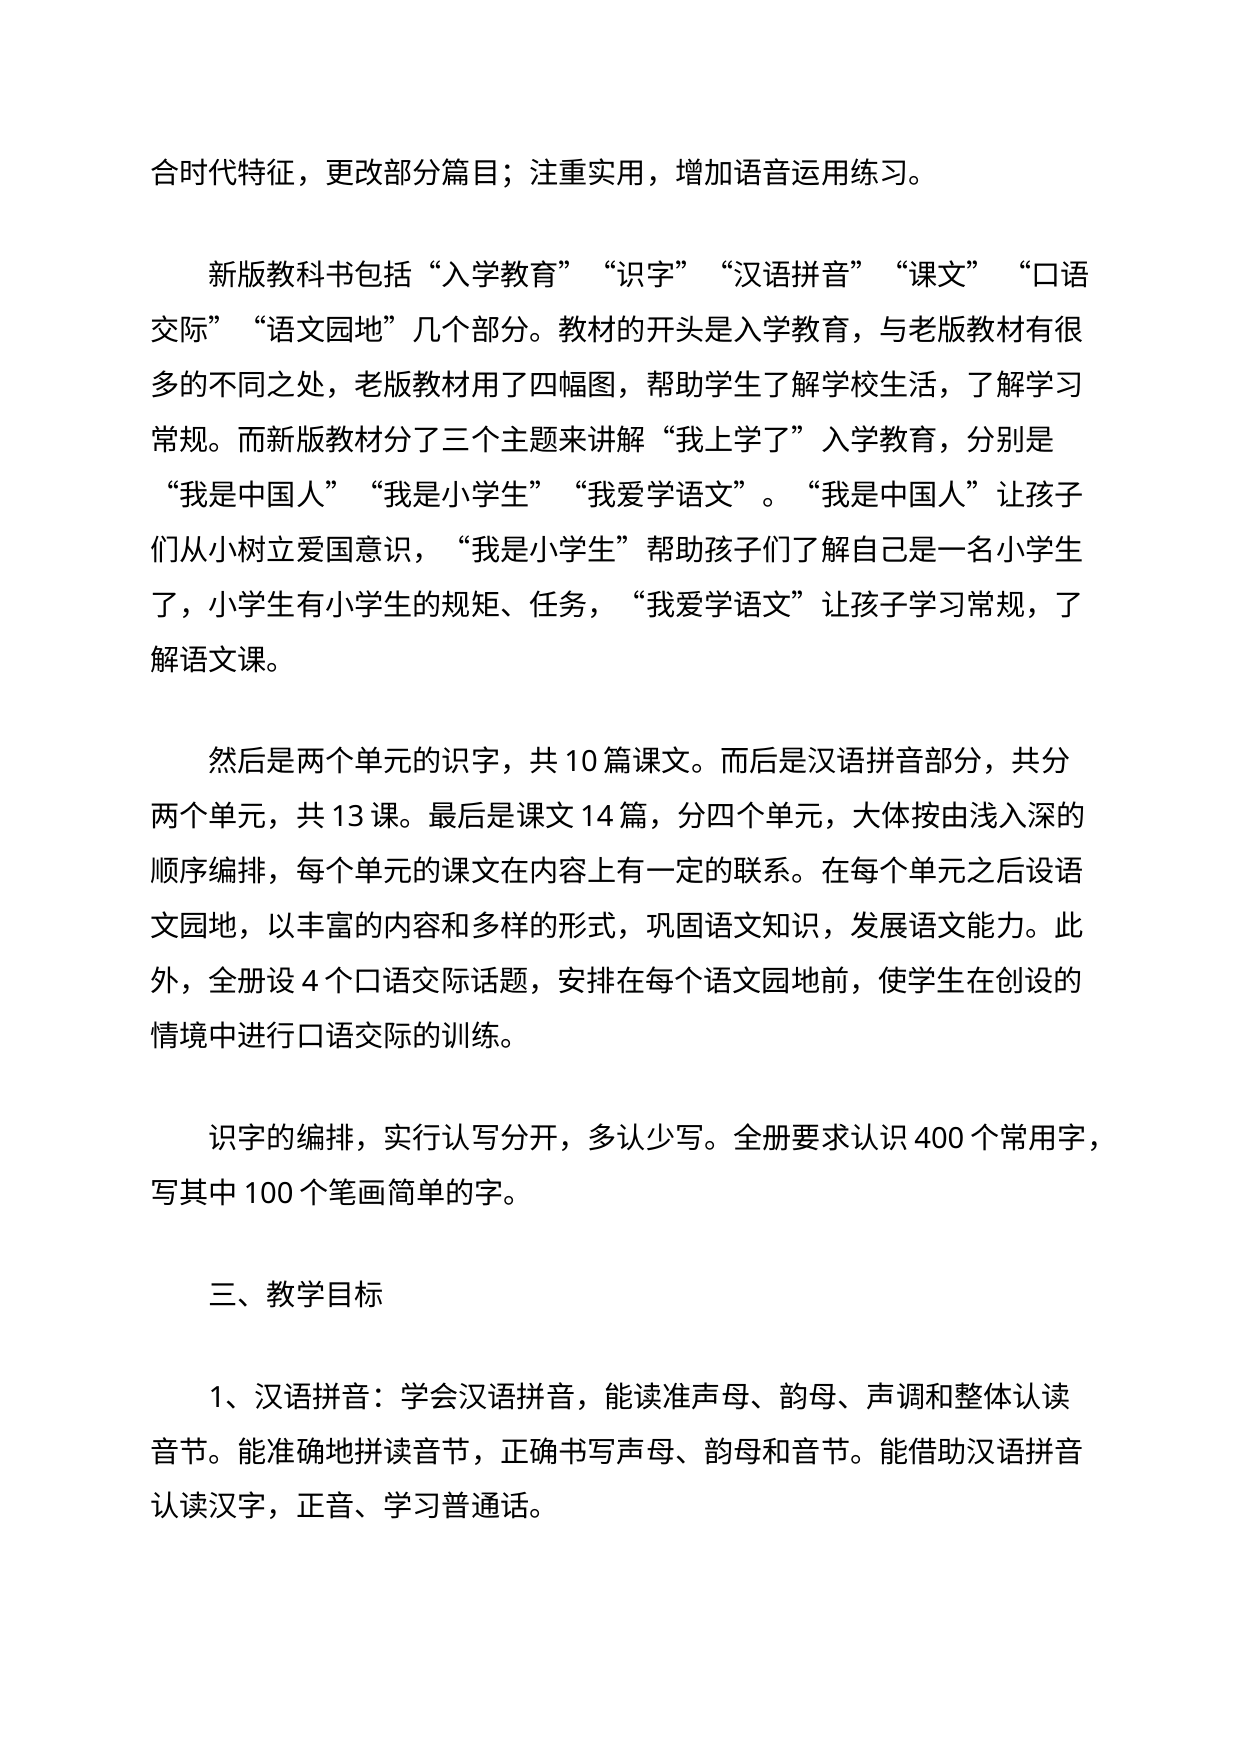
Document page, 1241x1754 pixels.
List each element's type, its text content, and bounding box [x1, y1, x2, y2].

text 然后是两个单元的识字，共10篇课文。而后是汉语拼音部分，共分两个单元，共13课。最后是课文14篇，分四个单元，大体按由浅入深的顺序编排，每个单元的课文在内容上有一定的联系。在每个单元之后设语文园地，以丰富的内容和多样的形式，巩固语文知识，发展语文能力。此外，全册设4个口语交际话题，安排在每个语文园地前，使学生在创设的情境中进行口语交际的训练。 [150, 738, 1090, 1055]
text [150, 150, 1090, 192]
text 新版教科书包括“入学教育”“识字”“汉语拼音”“课文” “口语交际”“语文园地”几个部分。教材的开头是入学教育，与老版教材有很多的不同之处，老版教材用了四幅图，帮助学生了解学校生活，了解学习常规。而新版教材分了三个主题来讲解“我上学了”入学教育，分别是“我是中国人”“我是小学生”“我爱学语文”。“我是中国人”让孩子们从小树立爱国意识，“我是小学生”帮助孩子们了解自己是一名小学生了，小学生有小学生的规矩、任务，“我爱学语文”让孩子学习常规，了解语文课。 [150, 252, 1090, 678]
text 1、汉语拼音：学会汉语拼音，能读准声母、韵母、声调和整体认读音节。能准确地拼读音节，正确书写声母、韵母和音节。能借助汉语拼音认读汉字，正音、学习普通话。 [150, 1373, 1090, 1525]
text 识字的编排，实行认写分开，多认少写。全册要求认识400个常用字，写其中100个笔画简单的字。 [150, 1114, 1090, 1212]
text 三、教学目标 [150, 1271, 1090, 1314]
